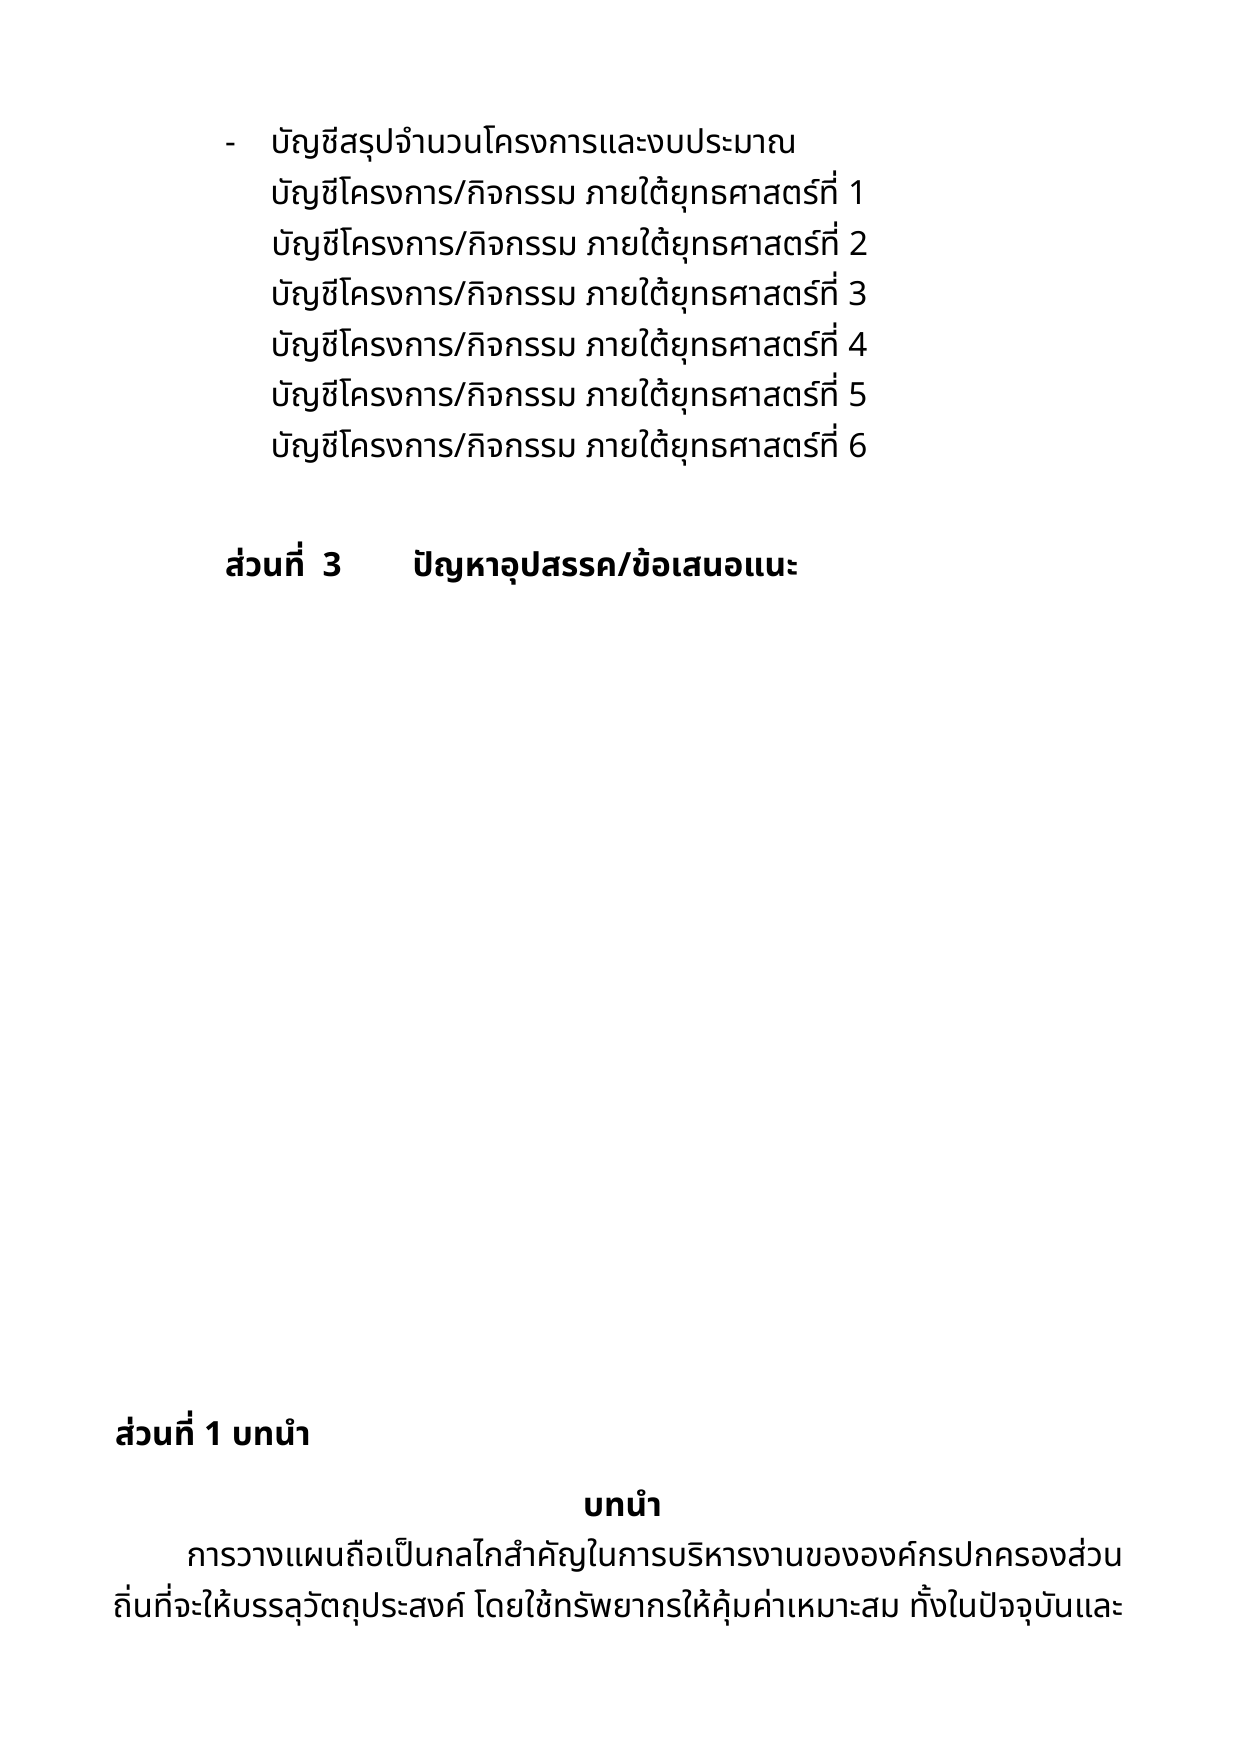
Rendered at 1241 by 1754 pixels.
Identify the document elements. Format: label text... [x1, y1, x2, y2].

text บัญชีโครงการ/กิจกรรม ภายใต้ยุทธศาสตร์ที่ 6 [270, 422, 1132, 472]
text บัญชีโครงการ/กิจกรรม ภายใต้ยุทธศาสตร์ที่ 1 [270, 169, 1132, 219]
text ส่วนที่ 3 ปัญหาอุปสรรค/ข้อเสนอแนะ (สำคัญมากต้องมี) [112, 541, 1132, 591]
text บัญชีโครงการ/กิจกรรม ภายใต้ยุทธศาสตร์ที่ 5 [270, 371, 1132, 422]
text - บัญชีสรุปจำนวนโครงการและงบประมาณ [112, 118, 1132, 169]
text บัญชีโครงการ/กิจกรรม ภายใต้ยุทธศาสตร์ที่ 2 [112, 219, 1132, 270]
subtitle บทนำ [112, 1481, 1132, 1531]
text บัญชีโครงการ/กิจกรรม ภายใต้ยุทธศาสตร์ที่ 3 [270, 270, 1132, 321]
text ส่วนที่ 1 บทนำ [98, 1409, 1132, 1460]
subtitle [112, 1531, 1132, 1632]
text บัญชีโครงการ/กิจกรรม ภายใต้ยุทธศาสตร์ที่ 4 [270, 321, 1132, 371]
